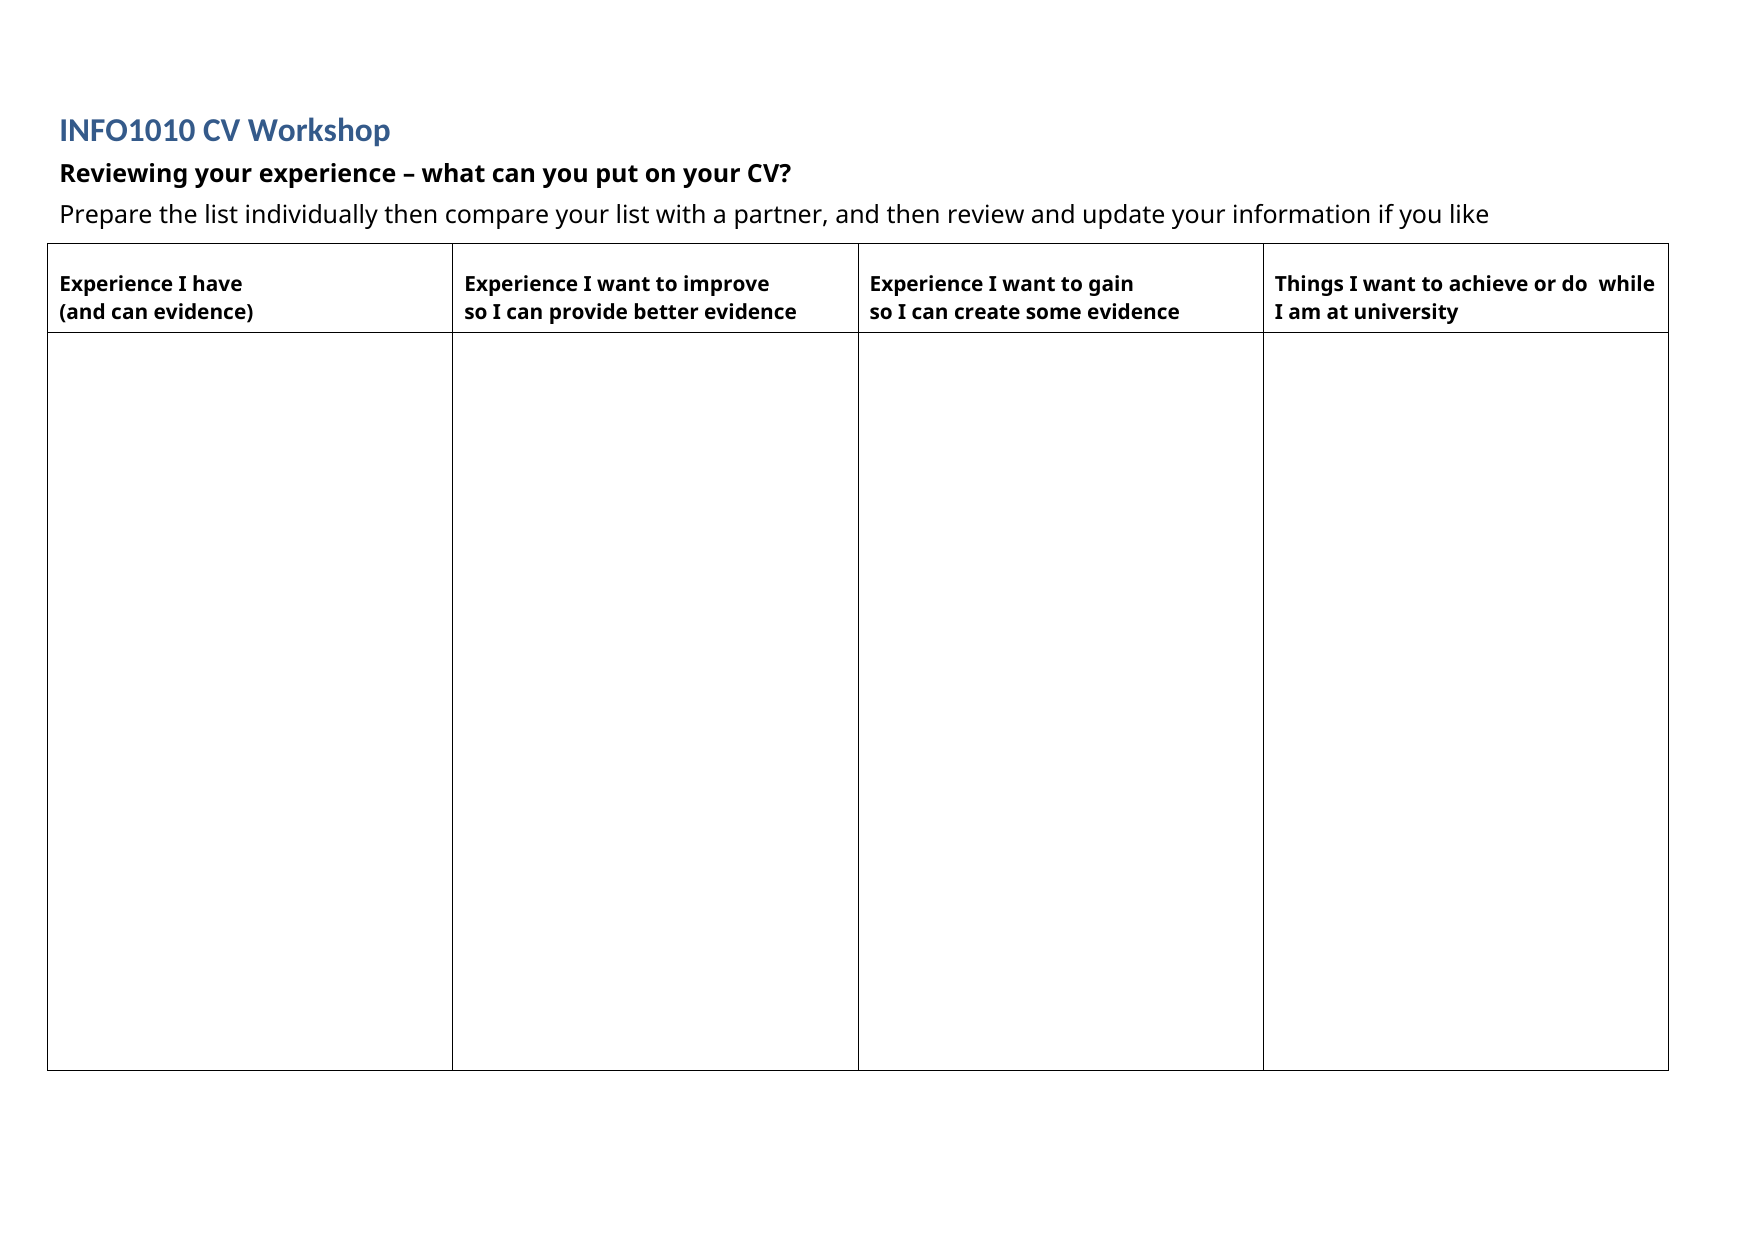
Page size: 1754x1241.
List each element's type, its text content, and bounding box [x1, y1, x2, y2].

table_cell [48, 333, 452, 1069]
subtitle INFO1010 CV Workshop [59, 109, 1683, 150]
subtitle Reviewing your experience – what can you put on your CV? [59, 156, 1683, 190]
table_cell [859, 333, 1263, 1069]
table_header Experience I want to gain so I can create some evidence [859, 244, 1263, 332]
table_cell [1264, 333, 1668, 1069]
text Prepare the list individually then compare your list with a partner, and then review and update your information if you like [59, 196, 1683, 230]
table_header Things I want to achieve or do while I am at university [1264, 244, 1668, 332]
table_header Experience I have (and can evidence) [48, 244, 452, 332]
table_cell [453, 333, 858, 1069]
table_header Experience I want to improve so I can provide better evidence [453, 244, 858, 332]
